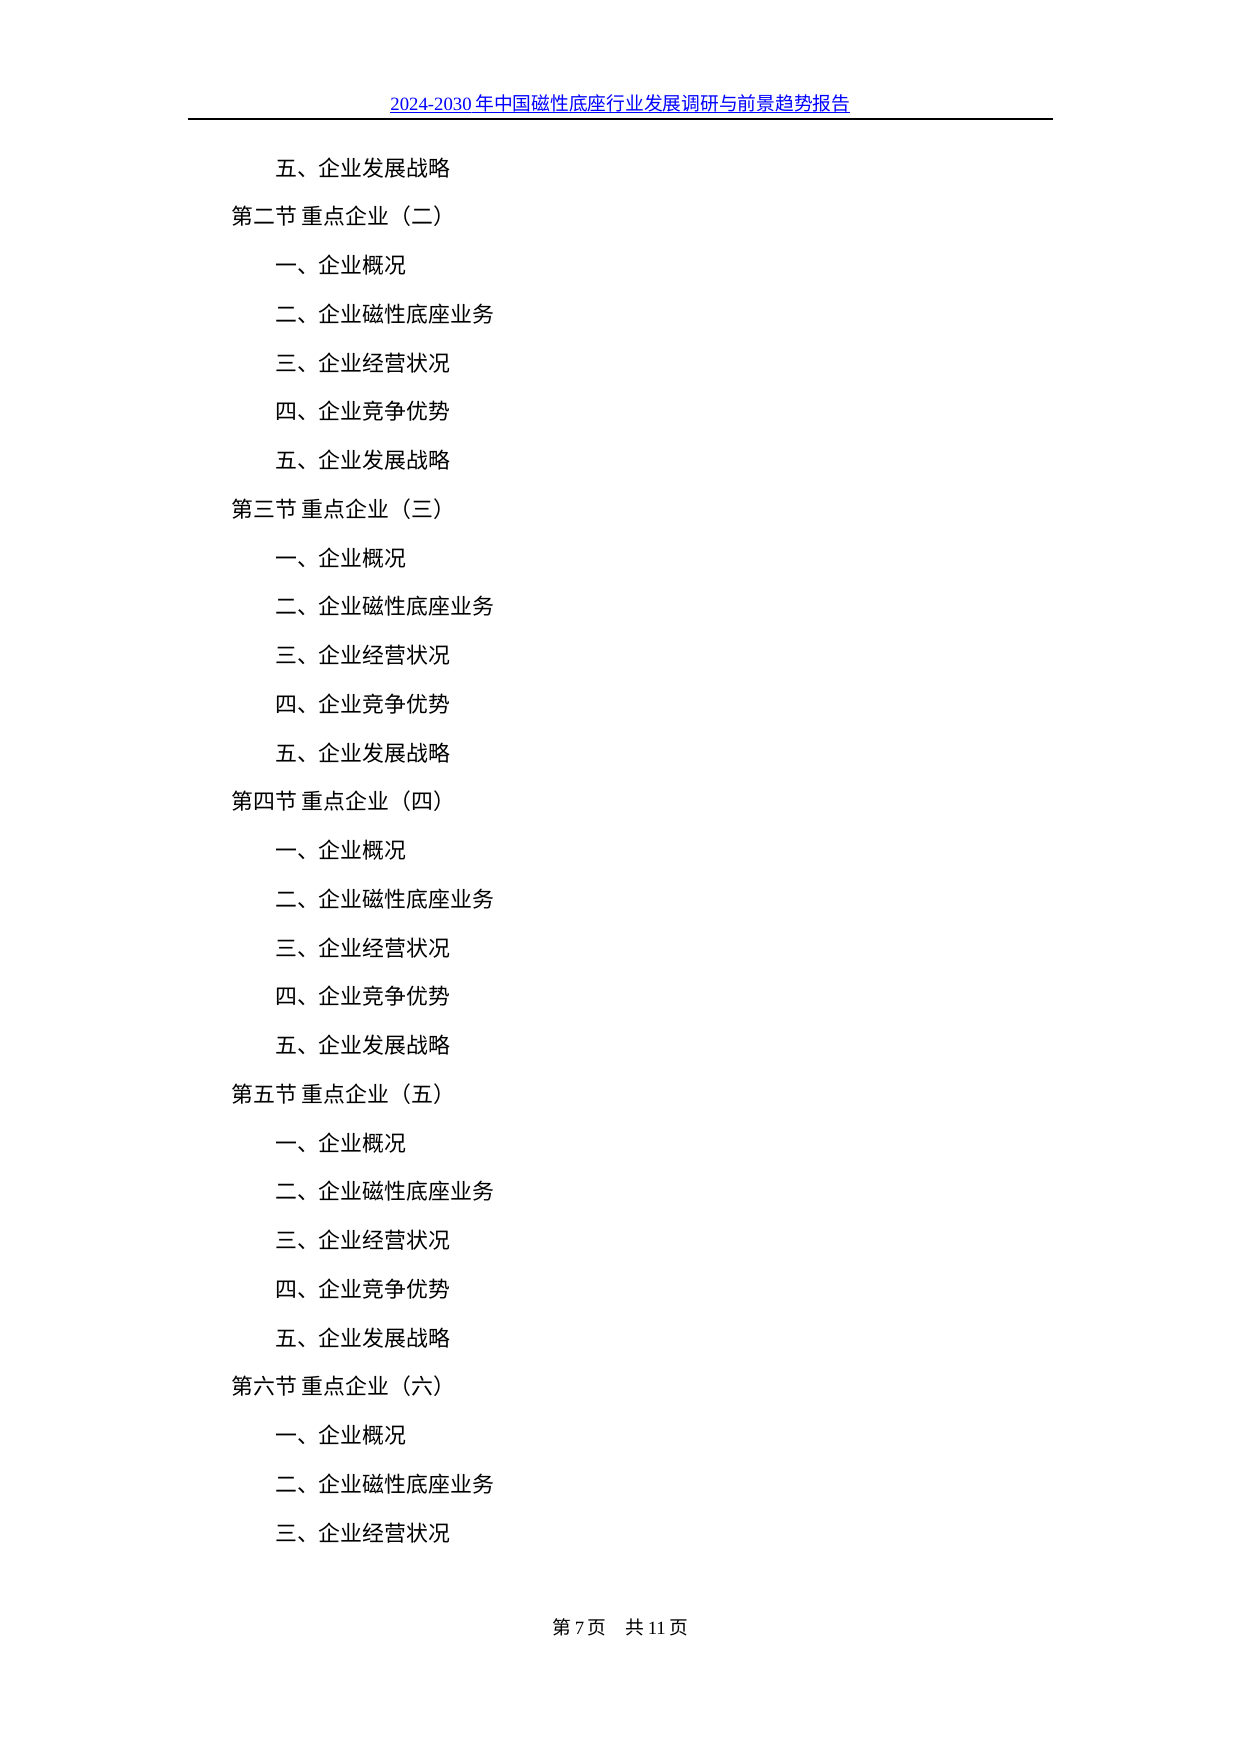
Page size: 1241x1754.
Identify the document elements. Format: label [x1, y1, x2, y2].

text [187, 150, 1053, 1548]
